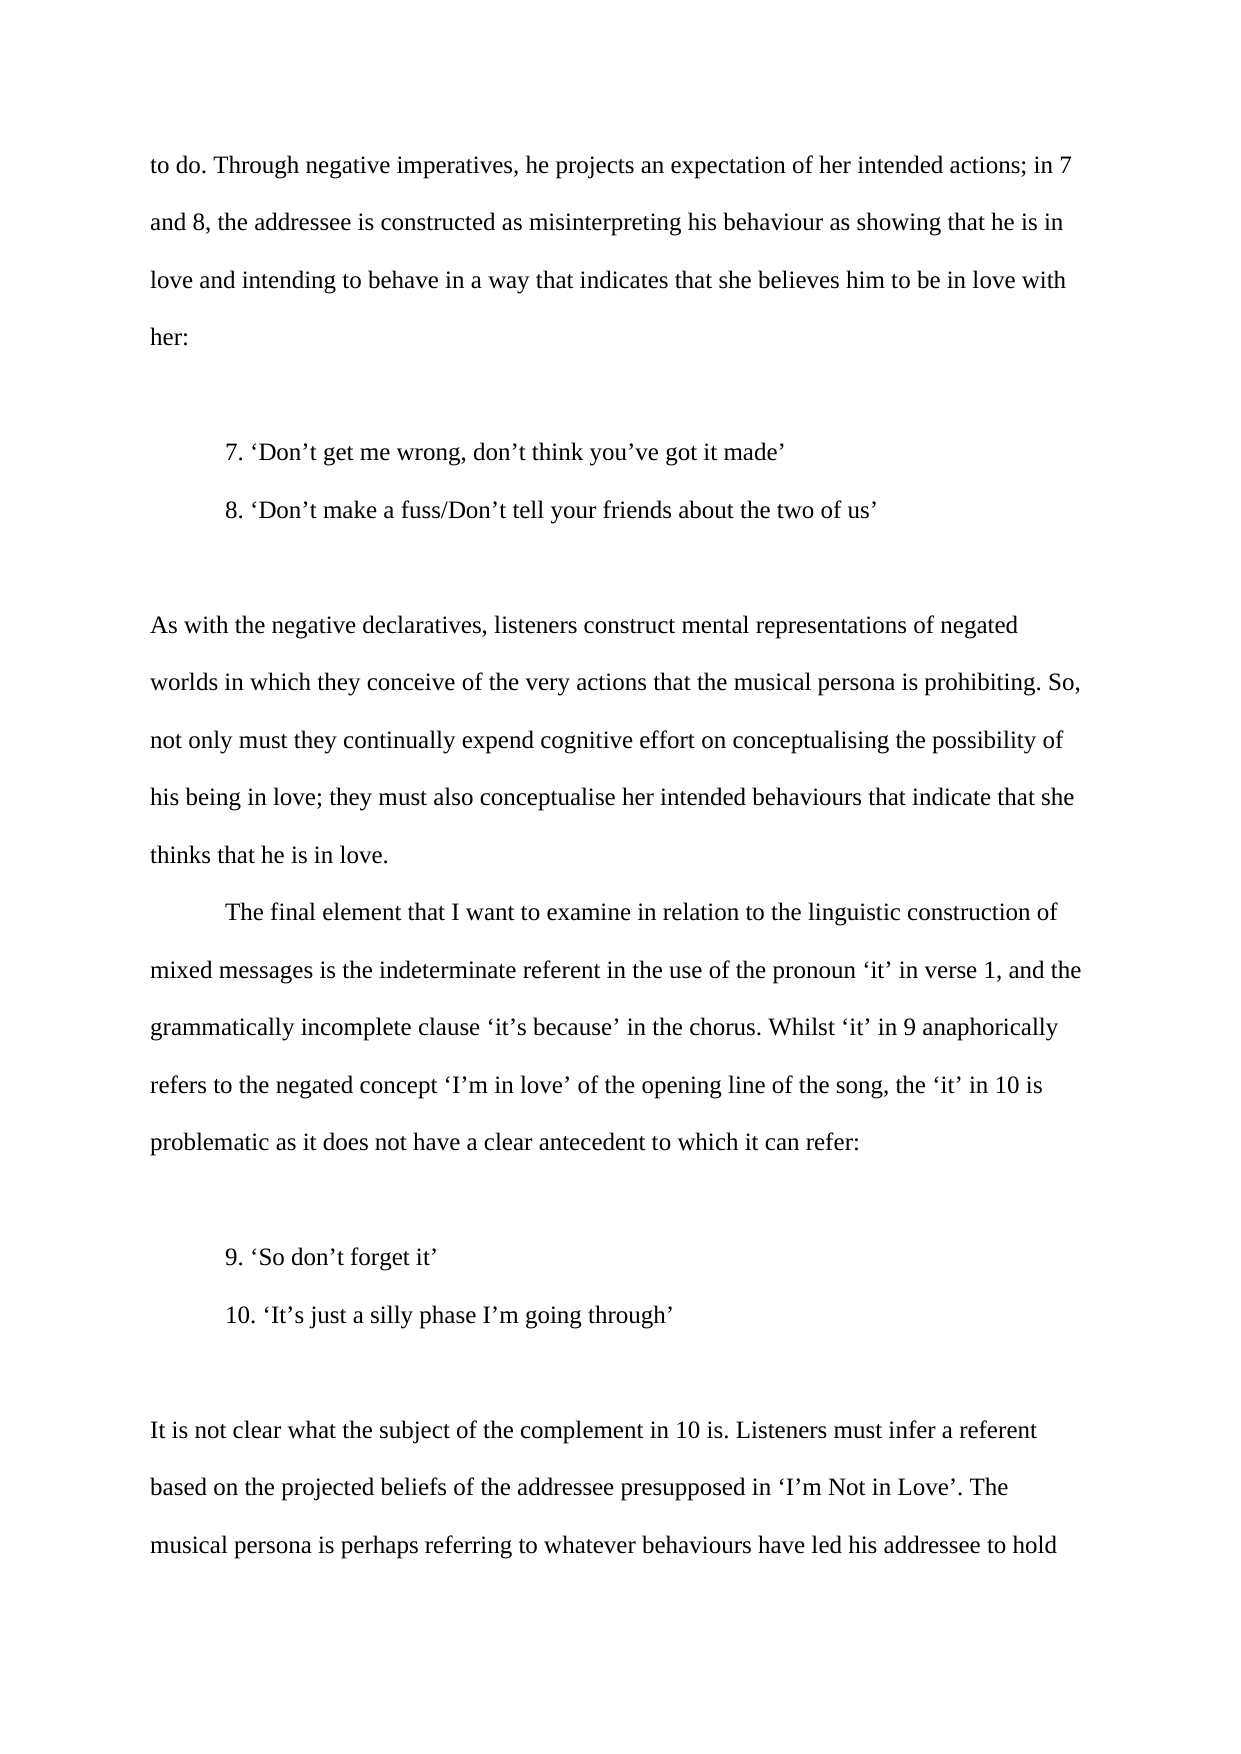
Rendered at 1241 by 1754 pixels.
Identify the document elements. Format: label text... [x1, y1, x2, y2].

text As with the negative declaratives, listeners construct mental representations of negated worlds in which they conceive of the very actions that the musical persona is prohibiting. So, not only must they continually expend cognitive effort on conceptualising the possibility of his being in love; they must also conceptualise her intended behaviours that indicate that she thinks that he is in love. [150, 610, 1090, 869]
text 9. ‘So don’t forget it’ [150, 1242, 1090, 1271]
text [150, 1415, 1090, 1559]
text The final element that I want to examine in relation to the linguistic construction of mixed messages is the indeterminate referent in the use of the pronoun ‘it’ in verse 1, and the grammatically incomplete clause ‘it’s because’ in the chorus. Whilst ‘it’ in 9 anaphorically refers to the negated concept ‘I’m in love’ of the opening line of the song, the ‘it’ in 10 is problematic as it does not have a clear antecedent to which it can refer: [150, 897, 1090, 1156]
text 7. ‘Don’t get me wrong, don’t think you’ve got it made’ [150, 437, 1090, 466]
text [150, 150, 1090, 351]
text 8. ‘Don’t make a fuss/Don’t tell your friends about the two of us’ [150, 495, 1090, 524]
text 10. ‘It’s just a silly phase I’m going through’ [150, 1300, 1090, 1329]
